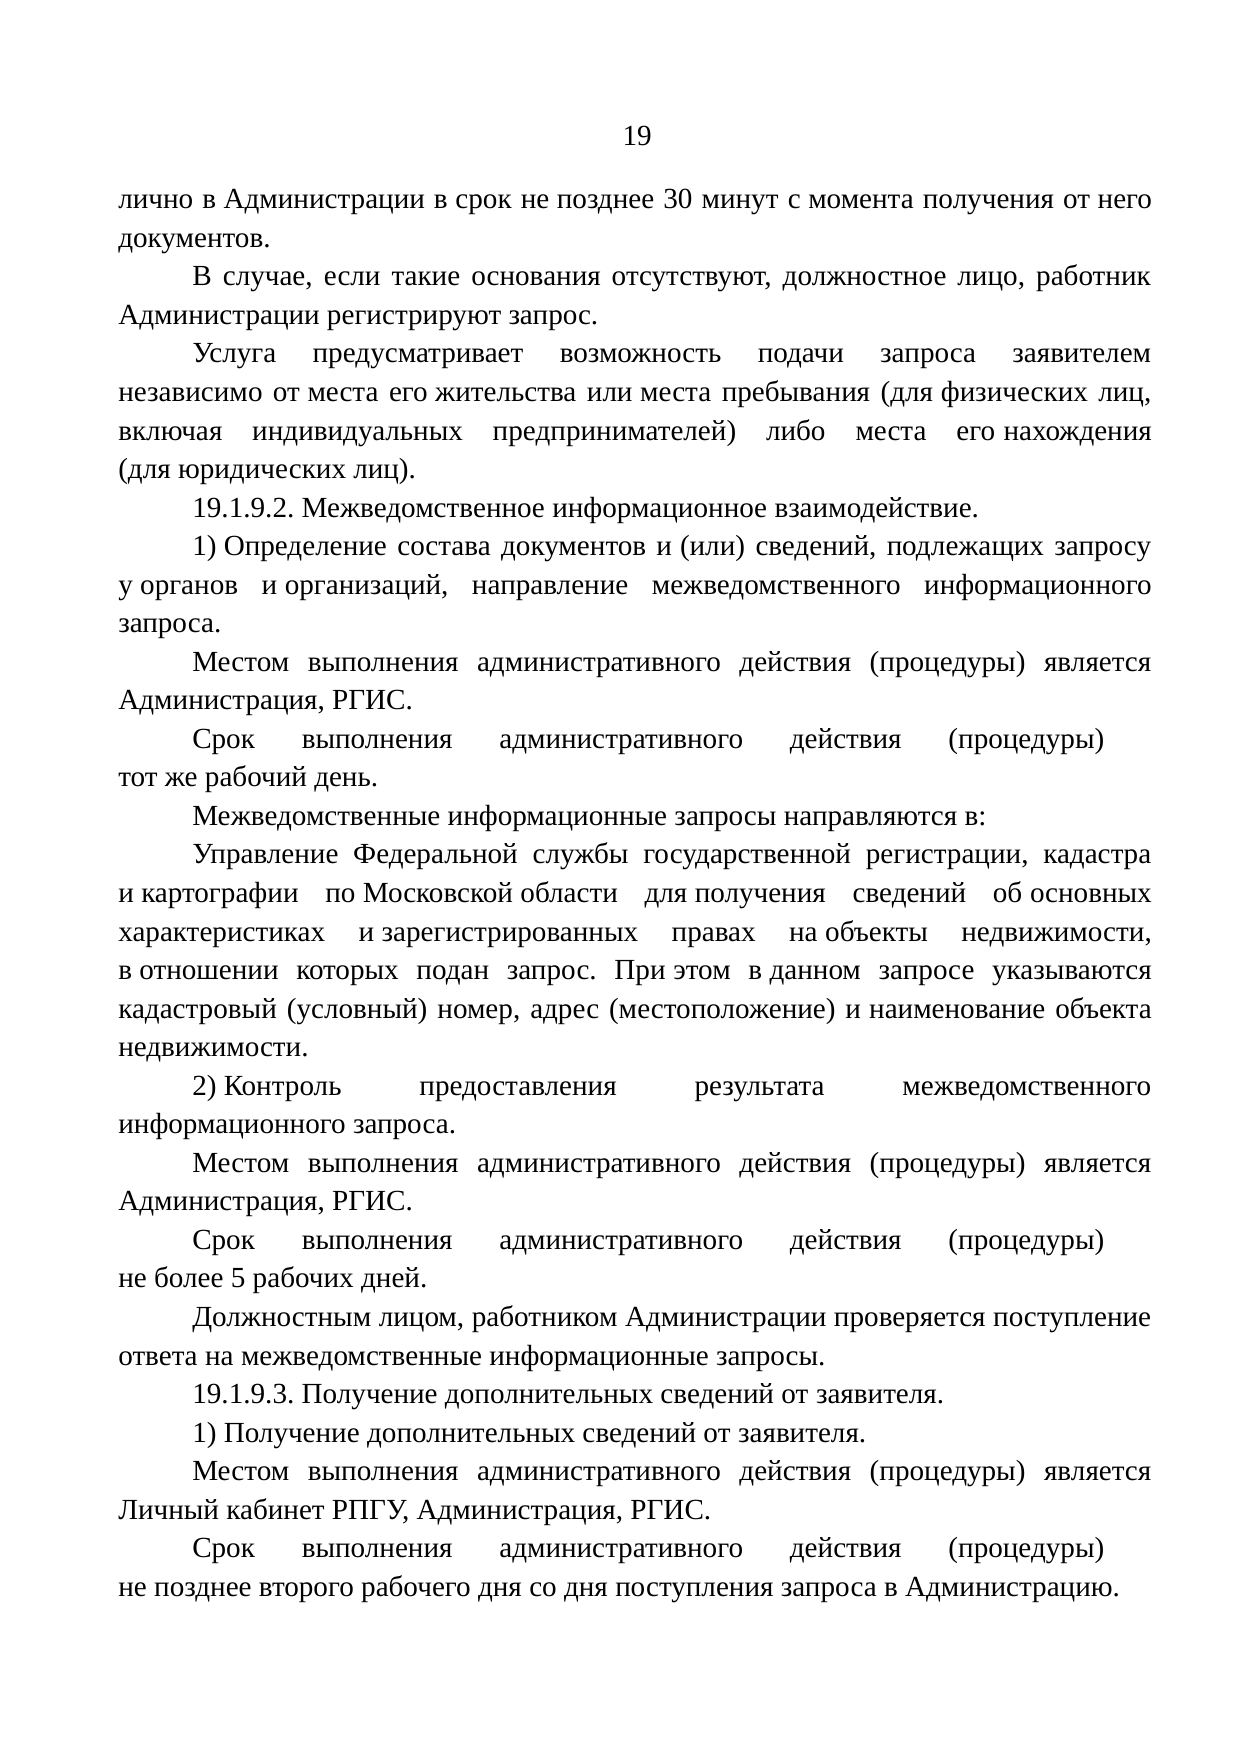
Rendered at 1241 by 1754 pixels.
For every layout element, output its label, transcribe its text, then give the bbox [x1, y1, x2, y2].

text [118, 181, 1152, 253]
text Срок выполнения административного действия (процедуры) тот же рабочий день. [118, 721, 1152, 793]
text Местом выполнения административного действия (процедуры) является Администрация, РГИС. [118, 1145, 1152, 1217]
text В случае, если такие основания отсутствуют, должностное лицо, работник Администрации регистрируют запрос. [118, 258, 1152, 331]
text Должностным лицом, работником Администрации проверяется поступление ответа на межведомственные информационные запросы. [118, 1299, 1152, 1371]
text 2) Контроль предоставления результата межведомственного информационного запроса. [118, 1068, 1152, 1140]
text Срок выполнения административного действия (процедуры) не позднее второго рабочего дня со дня поступления запроса в Администрацию. [118, 1530, 1152, 1602]
text 1) Получение дополнительных сведений от заявителя. [118, 1415, 1152, 1448]
text 1) Определение состава документов и (или) сведений, подлежащих запросу у органов и организаций, направление межведомственного информационного запроса. [118, 528, 1152, 639]
text 19.1.9.3. Получение дополнительных сведений от заявителя. [118, 1376, 1152, 1410]
text Местом выполнения административного действия (процедуры) является Администрация, РГИС. [118, 644, 1152, 716]
text Срок выполнения административного действия (процедуры) не более 5 рабочих дней. [118, 1222, 1152, 1294]
text 19.1.9.2. Межведомственное информационное взаимодействие. [118, 490, 1152, 523]
text Управление Федеральной службы государственной регистрации, кадастра и картографии по Московской области для получения сведений об основных характеристиках и зарегистрированных правах на объекты недвижимости, в отношении которых подан запрос. При этом в данном запросе указываются кадастровый (условный) номер, адрес (местоположение) и наименование объекта недвижимости. [118, 837, 1152, 1063]
text Услуга предусматривает возможность подачи запроса заявителем независимо от места его жительства или места пребывания (для физических лиц, включая индивидуальных предпринимателей) либо места его нахождения (для юридических лиц). [118, 336, 1152, 485]
text Межведомственные информационные запросы направляются в: [118, 798, 1152, 832]
text Местом выполнения административного действия (процедуры) является Личный кабинет РПГУ, Администрация, РГИС. [118, 1453, 1152, 1525]
